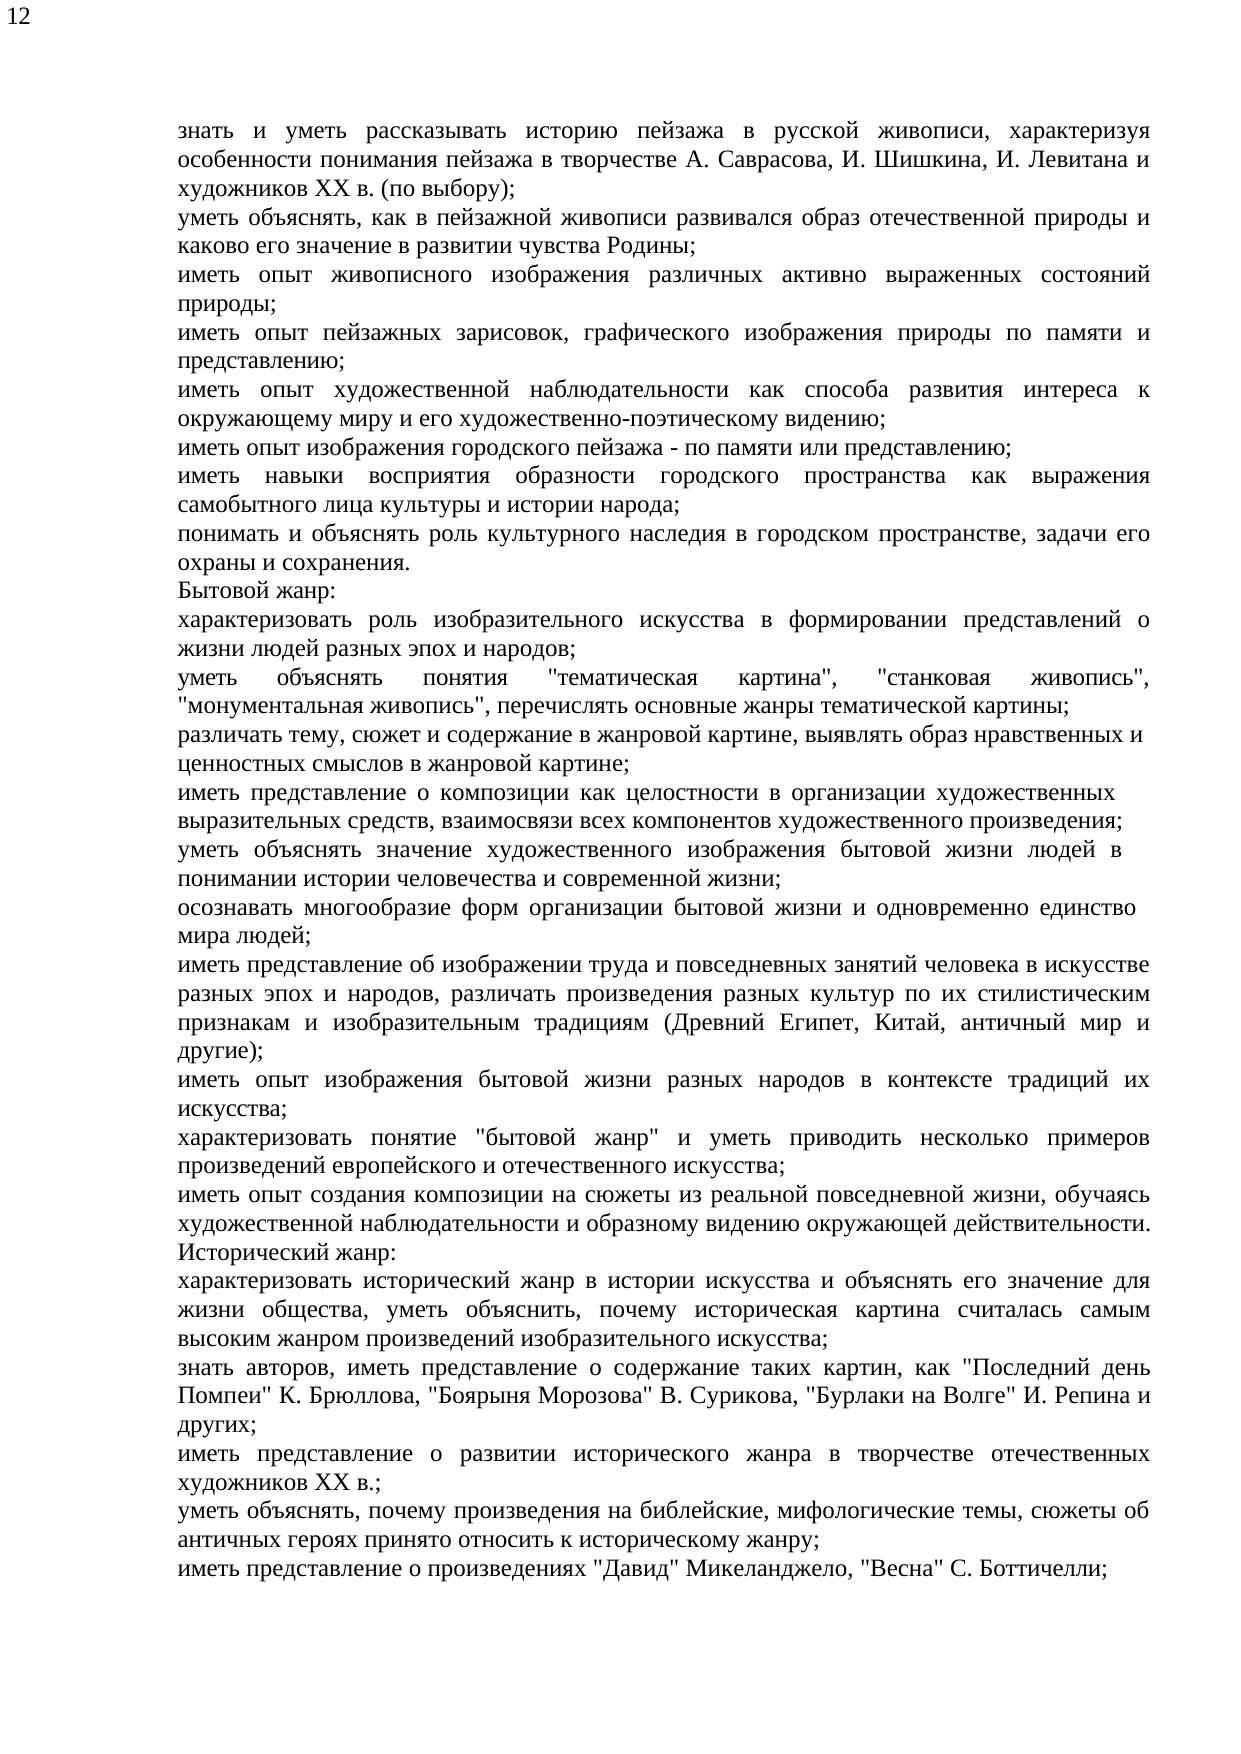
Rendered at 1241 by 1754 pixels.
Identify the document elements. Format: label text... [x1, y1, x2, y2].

text иметь опыт живописного изображения различных активно выраженных состояний природы; [177, 259, 1151, 317]
text иметь представление об изображении труда и повседневных занятий человека в искусстве разных эпох и народов, различать произведения разных культур по их стилистическим признакам и изобразительным традициям (Древний Египет, Китай, античный мир и другие); [177, 949, 1151, 1064]
text иметь навыки восприятия образности городского пространства как выражения самобытного лица культуры и истории народа; [177, 460, 1151, 518]
text уметь объяснять, как в пейзажной живописи развивался образ отечественной природы и каково его значение в развитии чувства Родины; [177, 202, 1151, 259]
text иметь опыт художественной наблюдательности как способа развития интереса к окружающему миру и его художественно-поэтическому видению; [177, 374, 1151, 432]
text знать авторов, иметь представление о содержание таких картин, как "Последний день Помпеи" К. Брюллова, "Боярыня Морозова" В. Сурикова, "Бурлаки на Волге" И. Репина и других; [177, 1352, 1152, 1438]
text знать и уметь рассказывать историю пейзажа в русской живописи, характеризуя особенности понимания пейзажа в творчестве А. Саврасова, И. Шишкина, И. Левитана и художников XX в. (по выбору); [177, 115, 1151, 201]
text Бытовой жанр: [177, 575, 1181, 604]
text иметь опыт изображения бытовой жизни разных народов в контексте традиций их искусства; [177, 1064, 1151, 1122]
text уметь объяснять, почему произведения на библейские, мифологические темы, сюжеты об античных героях принято относить к историческому жанру; [177, 1496, 1151, 1553]
text иметь представление о композиции как целостности в организации художественных выразительных средств, взаимосвязи всех компонентов художественного произведения; уметь объяснять значение художественного изображения бытовой жизни людей в понимании истории человечества и современной жизни; [177, 777, 1181, 892]
text характеризовать роль изобразительного искусства в формировании представлений о жизни людей разных эпох и народов; [177, 604, 1151, 662]
text иметь представление о произведениях "Давид" Микеланджело, "Весна" С. Боттичелли; [177, 1553, 1181, 1582]
text иметь опыт создания композиции на сюжеты из реальной повседневной жизни, обучаясь художественной наблюдательности и образному видению окружающей действительности. Исторический жанр: [177, 1179, 1151, 1265]
text понимать и объяснять роль культурного наследия в городском пространстве, задачи его охраны и сохранения. [177, 518, 1151, 575]
text иметь опыт изображения городского пейзажа - по памяти или представлению; [177, 432, 1181, 460]
text уметь объяснять понятия "тематическая картина", "станковая живопись", "монументальная живопись", перечислять основные жанры тематической картины; различать тему, сюжет и содержание в жанровой картине, выявлять образ нравственных и ценностных смыслов в жанровой картине; [177, 662, 1151, 777]
text характеризовать понятие "бытовой жанр" и уметь приводить несколько примеров произведений европейского и отечественного искусства; [177, 1122, 1151, 1179]
text иметь представление о развитии исторического жанра в творчестве отечественных художников XX в.; [177, 1438, 1151, 1496]
text иметь опыт пейзажных зарисовок, графического изображения природы по памяти и представлению; [177, 317, 1152, 374]
text осознавать многообразие форм организации бытовой жизни и одновременно единство мира людей; [177, 892, 1181, 949]
text характеризовать исторический жанр в истории искусства и объяснять его значение для жизни общества, уметь объяснить, почему историческая картина считалась самым высоким жанром произведений изобразительного искусства; [177, 1266, 1151, 1352]
